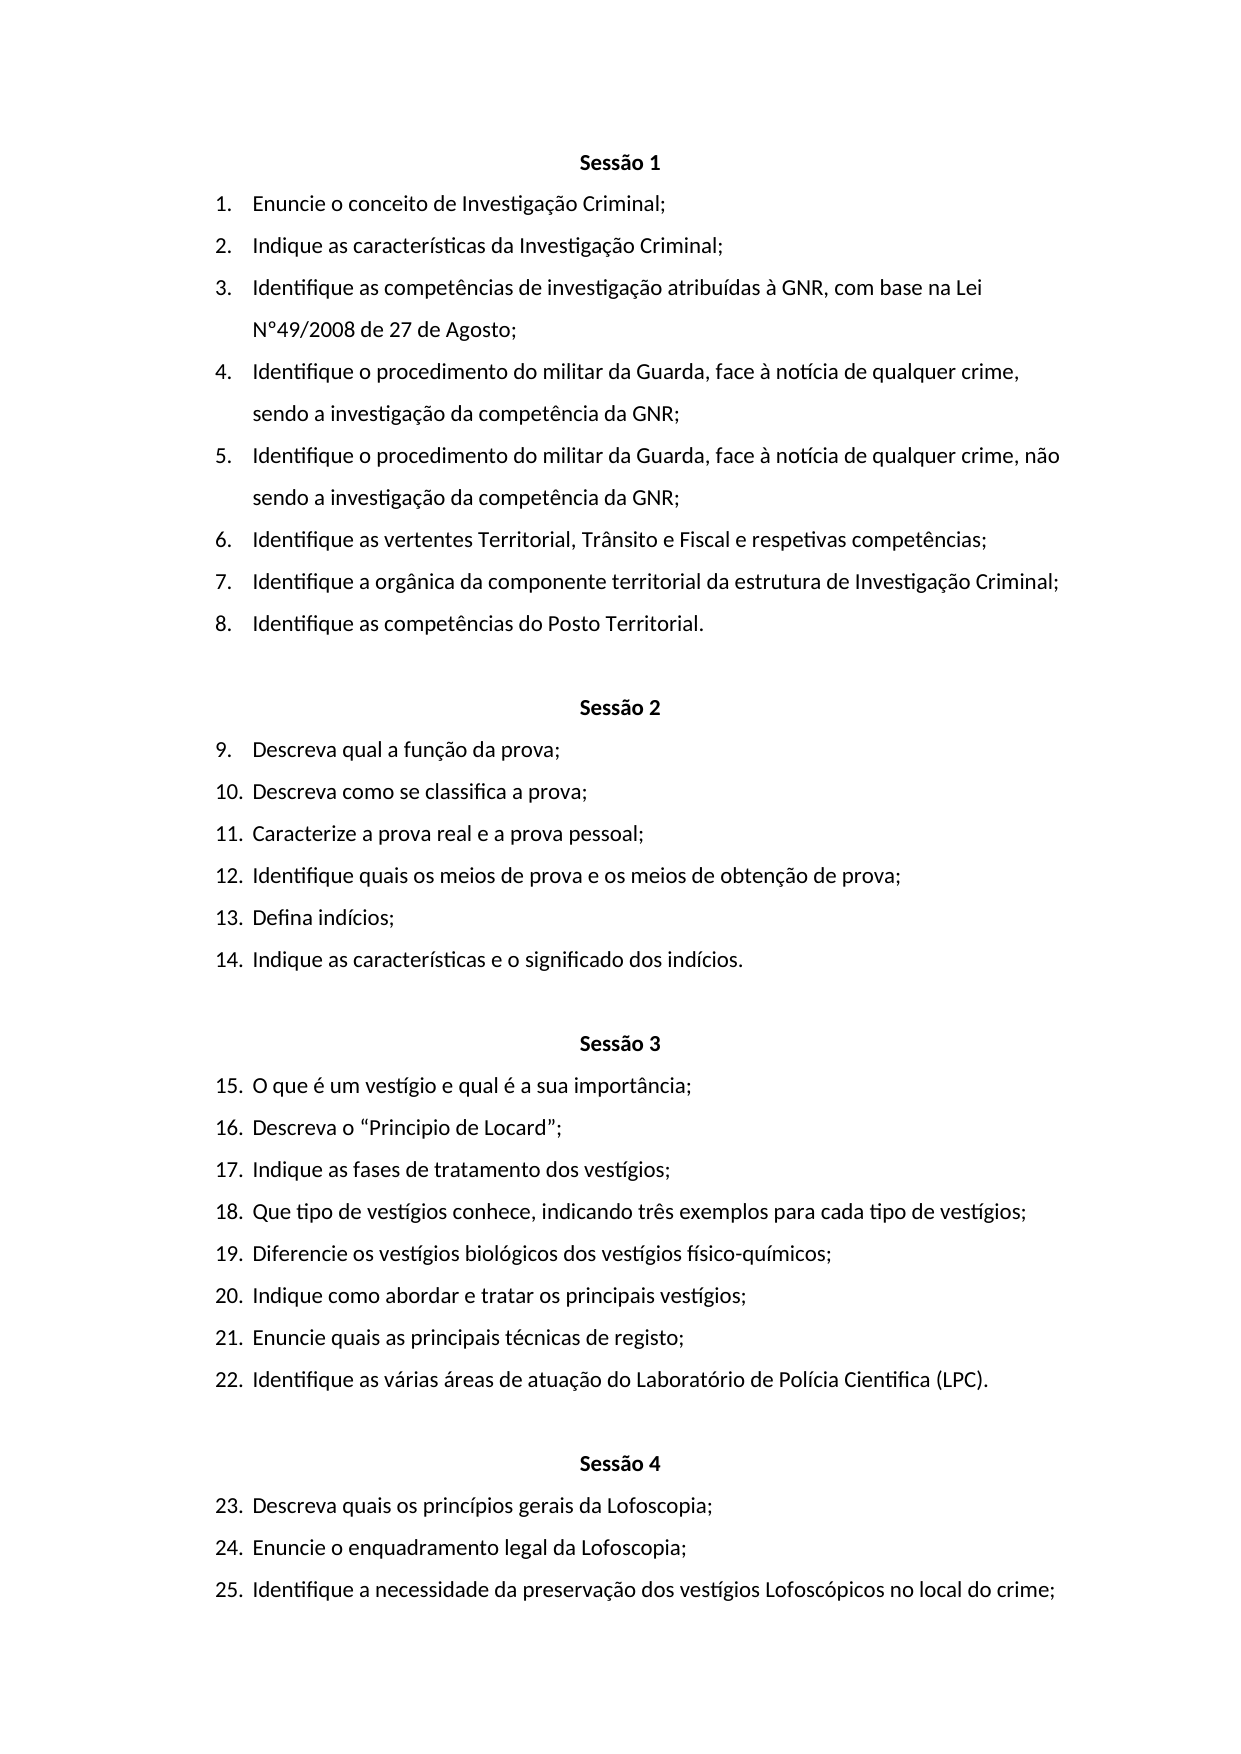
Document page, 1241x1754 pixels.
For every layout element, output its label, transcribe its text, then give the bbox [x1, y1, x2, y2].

list Identifique as competências do Posto Territorial. [215, 609, 1063, 637]
list Enuncie o enquadramento legal da Lofoscopia; [215, 1533, 1063, 1561]
list Identifique a necessidade da preservação dos vestígios Lofoscópicos no local do crime; [215, 1575, 1063, 1603]
list Enuncie quais as principais técnicas de registo; [215, 1323, 1063, 1351]
list Descreva como se classifica a prova; [215, 777, 1063, 805]
list Indique as características e o significado dos indícios. [215, 945, 1063, 973]
list Enuncie o conceito de Investigação Criminal; [215, 189, 1063, 218]
list Identifique o procedimento do militar da Guarda, face à notícia de qualquer crime, sendo a investigação da competência da GNR; [215, 357, 1063, 427]
text Sessão 1 [177, 148, 1063, 176]
list Descreva o “Principio de Locard”; [215, 1113, 1063, 1141]
list Caracterize a prova real e a prova pessoal; [215, 819, 1063, 847]
list Indique as fases de tratamento dos vestígios; [215, 1155, 1063, 1183]
list Que tipo de vestígios conhece, indicando três exemplos para cada tipo de vestígios; [215, 1197, 1063, 1225]
list Descreva qual a função da prova; [215, 735, 1063, 763]
list O que é um vestígio e qual é a sua importância; [215, 1071, 1063, 1099]
list Identifique a orgânica da componente territorial da estrutura de Investigação Criminal; [215, 567, 1063, 595]
list Identifique as vertentes Territorial, Trânsito e Fiscal e respetivas competências; [215, 525, 1063, 553]
list Diferencie os vestígios biológicos dos vestígios físico-químicos; [215, 1239, 1063, 1267]
list Identifique o procedimento do militar da Guarda, face à notícia de qualquer crime, não sendo a investigação da competência da GNR; [215, 441, 1063, 511]
text Sessão 3 [177, 1029, 1063, 1057]
list Indique as características da Investigação Criminal; [215, 232, 1063, 259]
list Identifique quais os meios de prova e os meios de obtenção de prova; [215, 861, 1063, 889]
text Sessão 4 [177, 1449, 1063, 1477]
list Indique como abordar e tratar os principais vestígios; [215, 1281, 1063, 1309]
list Identifique as competências de investigação atribuídas à GNR, com base na Lei Nº49/2008 de 27 de Agosto; [215, 273, 1063, 343]
list Descreva quais os princípios gerais da Lofoscopia; [215, 1491, 1063, 1519]
list Defina indícios; [215, 903, 1063, 931]
list Identifique as várias áreas de atuação do Laboratório de Polícia Cientifica (LPC). [215, 1365, 1063, 1393]
text Sessão 2 [177, 693, 1063, 721]
